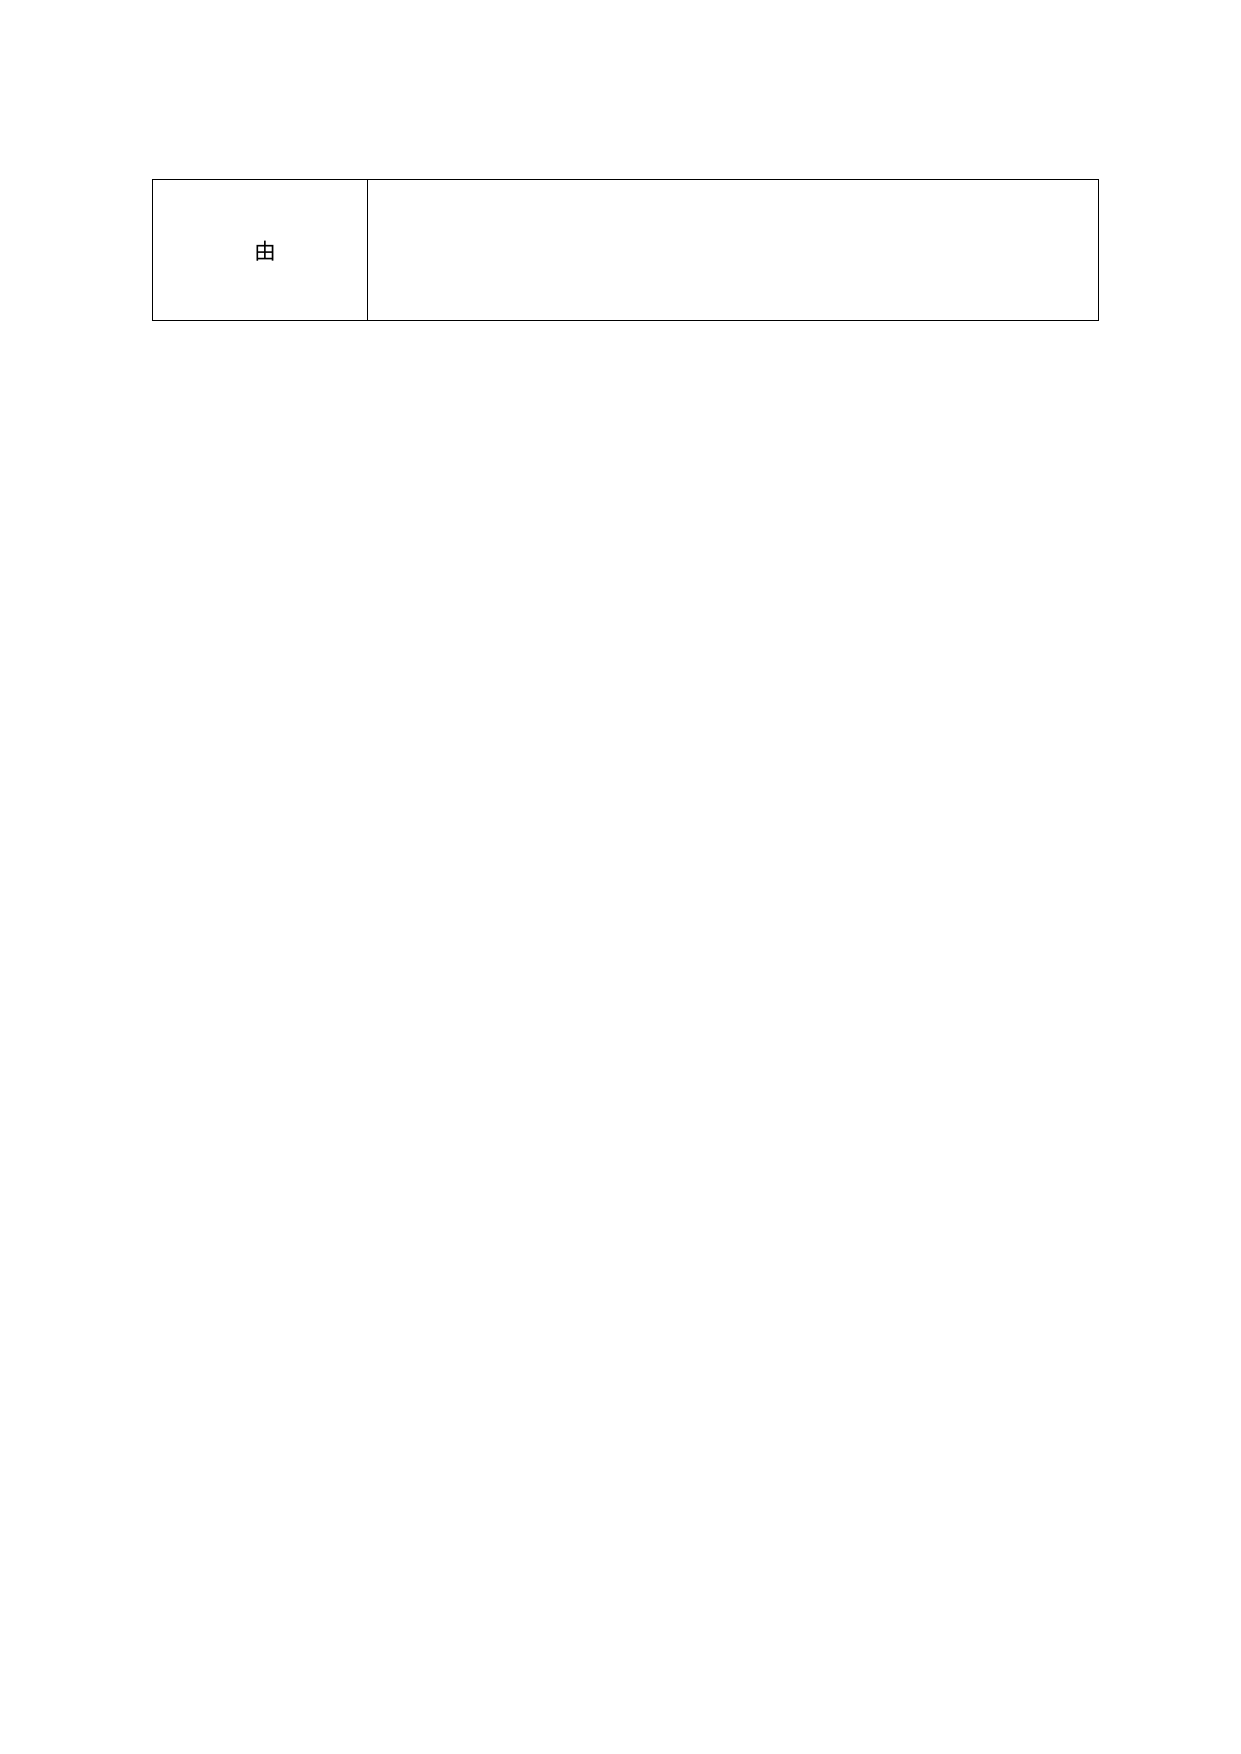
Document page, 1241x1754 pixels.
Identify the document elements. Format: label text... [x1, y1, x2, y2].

table_cell [368, 180, 1098, 320]
table_cell 承継の理由 [153, 180, 367, 320]
